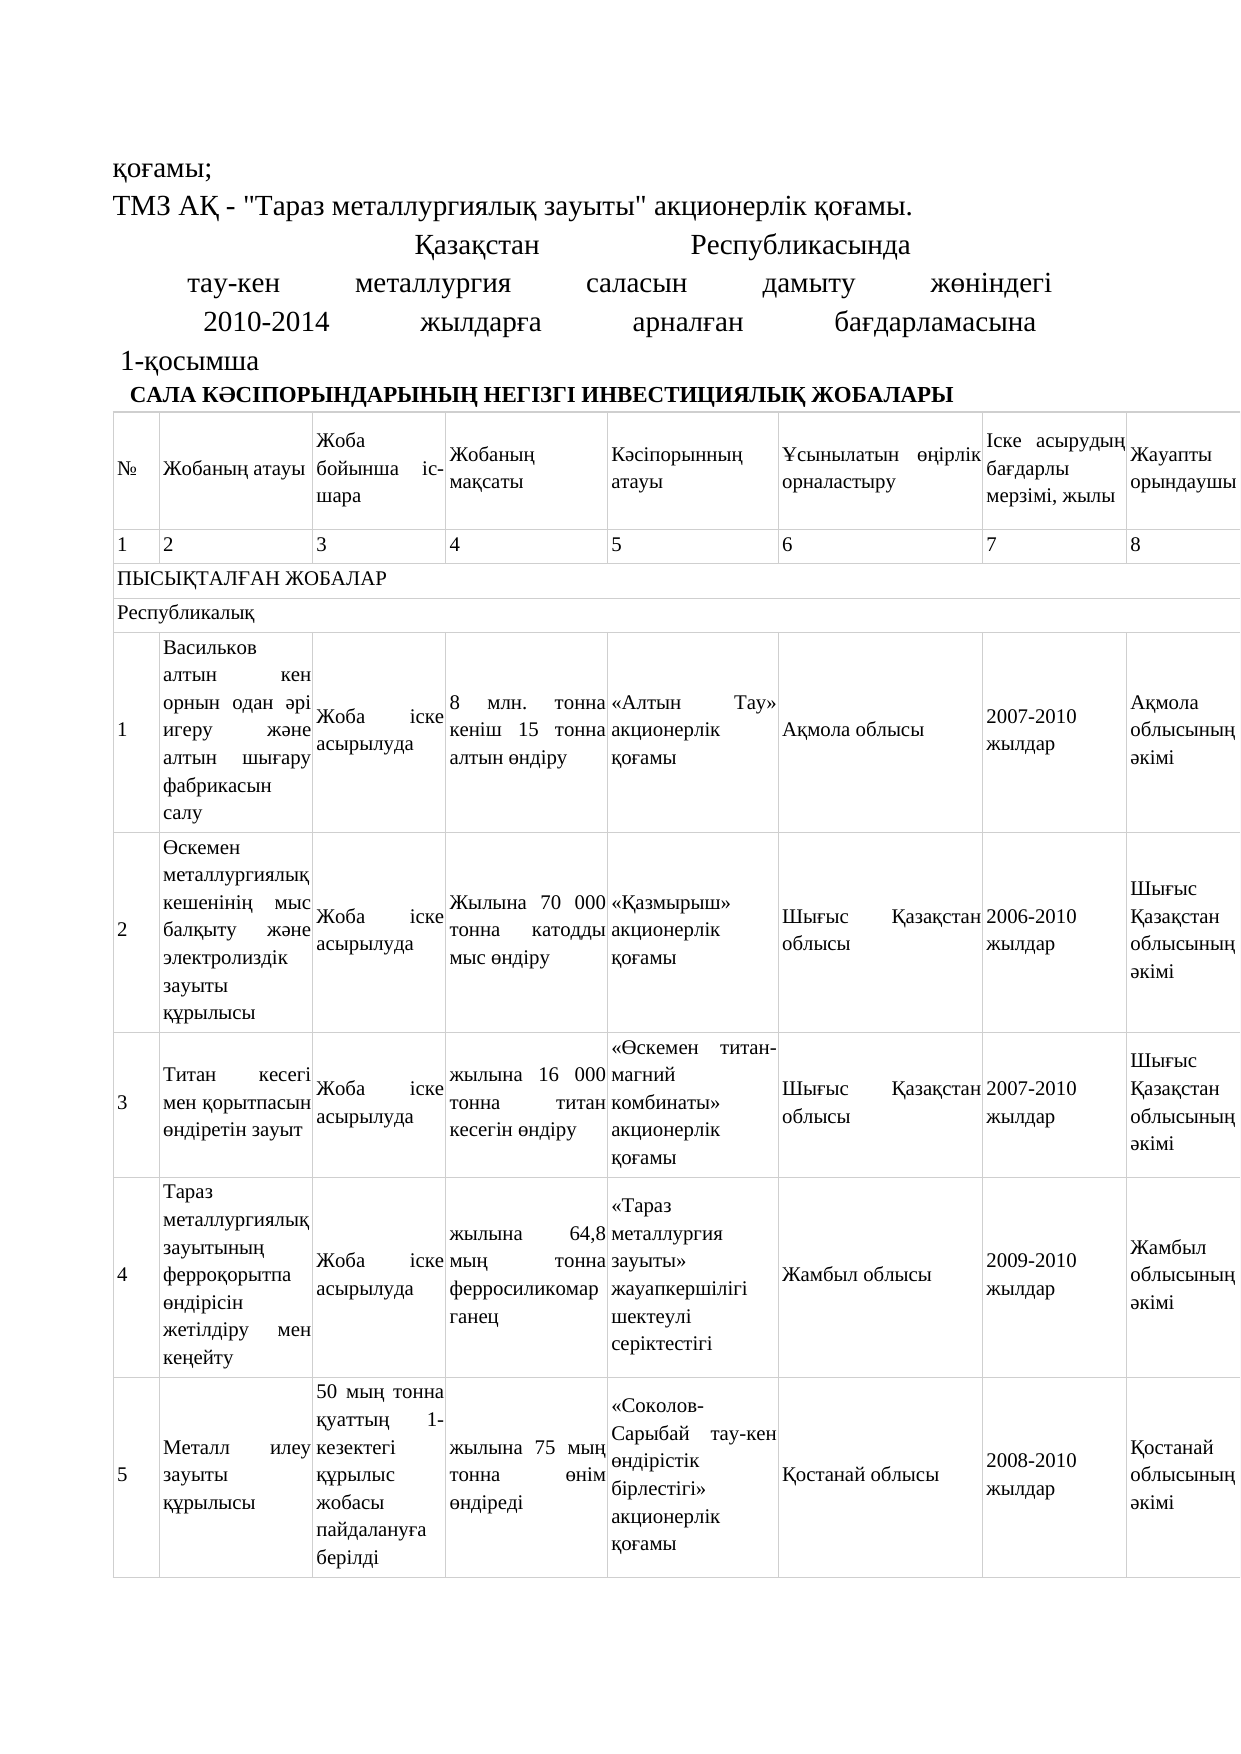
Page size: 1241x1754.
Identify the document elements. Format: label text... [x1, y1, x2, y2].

table_cell жылына 16 000 тонна титан кесегін өндіру [446, 1033, 607, 1177]
table_cell Васильков алтын кен орнын одан әрі игеру және алтын шығару фабрикасын салу [160, 633, 312, 832]
table_cell жылына 64,8 мың тонна ферросиликомарганец [446, 1178, 607, 1377]
table_cell 5 [608, 530, 778, 563]
table_cell 50 мың тонна қуаттың 1-кезектегі құрылыс жобасы пайдалануға берілді [313, 1378, 445, 1577]
table_cell «Алтын Тау» акционерлік қоғамы [608, 633, 778, 832]
table_cell жылына 75 мың тонна өнім өндіреді [446, 1378, 607, 1577]
table_header Жоба бойынша іс-шара [313, 413, 445, 529]
table_header Іске асырудың бағдарлы мерзімі, жылы [983, 413, 1126, 529]
table_cell Қостанай облысының әкімі [1127, 1378, 1240, 1577]
table_cell Өскемен металлургиялық кешенінің мыс балқыту және электролиздік зауыты құрылысы [160, 833, 312, 1032]
table_cell 2 [160, 530, 312, 563]
table_cell 2009-2010 жылдар [983, 1178, 1126, 1377]
table_cell Ақмола облысының әкімі [1127, 633, 1240, 832]
table_cell Жылына 70 000 тонна катодды мыс өндіру [446, 833, 607, 1032]
table_cell 7 [983, 530, 1126, 563]
table_cell 5 [114, 1378, 159, 1577]
table_cell Шығыс Қазақстан облысының әкімі [1127, 1033, 1240, 1177]
table_cell ПЫСЫҚТАЛҒАН ЖОБАЛАР [114, 564, 1240, 597]
table_header Жауапты орындаушы [1127, 413, 1240, 529]
table_cell 2008-2010 жылдар [983, 1378, 1126, 1577]
table_cell 3 [114, 1033, 159, 1177]
table_cell 4 [114, 1178, 159, 1377]
table_cell Жоба іске асырылуда [313, 833, 445, 1032]
table_header Ұсынылатын өңірлік орналастыру [779, 413, 982, 529]
table_cell Жоба іске асырылуда [313, 1178, 445, 1377]
table_cell 2007-2010 жылдар [983, 633, 1126, 832]
table_cell 1 [114, 530, 159, 563]
table_cell 2 [114, 833, 159, 1032]
table_header Жобаның мақсаты [446, 413, 607, 529]
table_header № [114, 413, 159, 529]
table_cell 2006-2010 жылдар [983, 833, 1126, 1032]
table_cell Ақмола облысы [779, 633, 982, 832]
table_cell «Соколов-Сарыбай тау-кен өндірістік бірлестігі» акционерлік қоғамы [608, 1378, 778, 1577]
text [112, 150, 1128, 222]
table_cell 8 млн. тонна кеніш 15 тонна алтын өндіру [446, 633, 607, 832]
table_cell Титан кесегі мен қорытпасын өндіретін зауыт [160, 1033, 312, 1177]
table_cell Жоба іске асырылуда [313, 633, 445, 832]
table_cell Шығыс Қазақстан облысы [779, 1033, 982, 1177]
table_cell Металл илеу зауыты құрылысы [160, 1378, 312, 1577]
text САЛА КӘСІПОРЫНДАРЫНЫҢ НЕГІЗГІ ИНВЕСТИЦИЯЛЫҚ ЖОБАЛАРЫ [112, 381, 1128, 408]
table_header Жобаның атауы [160, 413, 312, 529]
table_cell Жамбыл облысының әкімі [1127, 1178, 1240, 1377]
table_cell Шығыс Қазақстан облысының әкімі [1127, 833, 1240, 1032]
table_cell «Тараз металлургия зауыты» жауапкершілігі шектеулі серіктестігі [608, 1178, 778, 1377]
table_cell Қостанай облысы [779, 1378, 982, 1577]
table_cell Жамбыл облысы [779, 1178, 982, 1377]
text Қазақстан Республикасында тау-кен металлургия саласын дамыту жөніндегі 2010-2014 жылдарға арналған бағдарламасына 1-қосымша [112, 227, 1128, 376]
table_cell Тараз металлургиялық зауытының ферроқорытпа өндірісін жетілдіру мен кеңейту [160, 1178, 312, 1377]
table_cell «Қазмырыш» акционерлік қоғамы [608, 833, 778, 1032]
table_cell 2007-2010 жылдар [983, 1033, 1126, 1177]
table_header Кәсіпорынның атауы [608, 413, 778, 529]
table_cell 1 [114, 633, 159, 832]
table_cell 8 [1127, 530, 1240, 563]
table_cell 3 [313, 530, 445, 563]
table_cell 4 [446, 530, 607, 563]
table_cell Жоба іске асырылуда [313, 1033, 445, 1177]
table_cell Республикалық [114, 599, 1240, 632]
table_cell Шығыс Қазақстан облысы [779, 833, 982, 1032]
table_cell 6 [779, 530, 982, 563]
table_cell «Өскемен титан-магний комбинаты» акционерлік қоғамы [608, 1033, 778, 1177]
